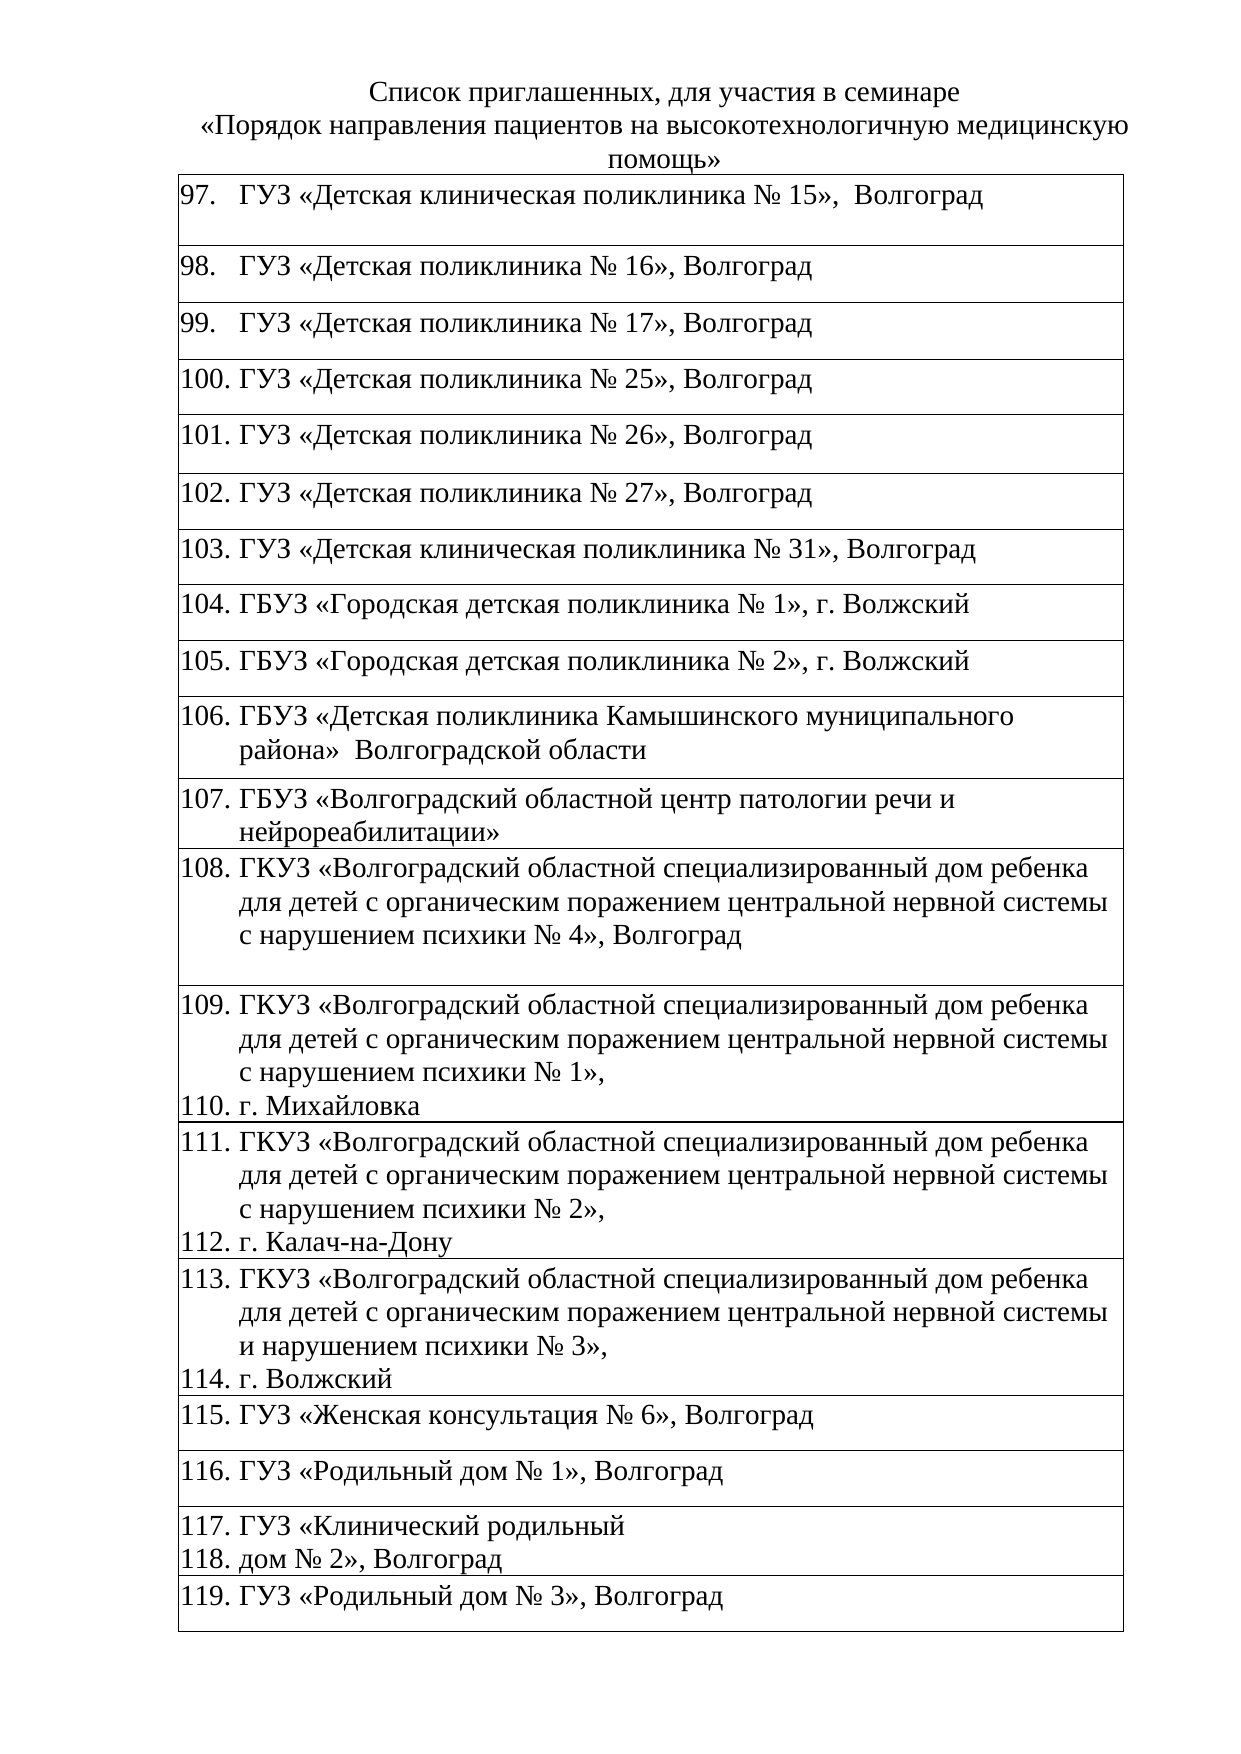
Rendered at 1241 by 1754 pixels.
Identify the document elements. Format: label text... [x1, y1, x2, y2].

table_cell ГУЗ «Детская поликлиника № 17», Волгоград [179, 303, 1123, 358]
table_cell ГБУЗ «Детская поликлиника Камышинского муниципального района» Волгоградской области [179, 697, 1123, 778]
table_cell ГУЗ «Клинический родильный дом № 2», Волгоград [179, 1507, 1123, 1575]
table_cell ГУЗ «Детская поликлиника № 25», Волгоград [179, 360, 1123, 414]
table_cell ГБУЗ «Волгоградский областной центр патологии речи и нейрореабилитации» [179, 779, 1123, 848]
table_cell ГУЗ «Детская клиническая поликлиника № 31», Волгоград [179, 530, 1123, 584]
table_cell ГУЗ «Детская клиническая поликлиника № 15», Волгоград [179, 175, 1123, 245]
table_cell ГУЗ «Родильный дом № 1», Волгоград [179, 1451, 1123, 1506]
table_cell ГУЗ «Детская поликлиника № 16», Волгоград [179, 246, 1123, 302]
table_cell ГБУЗ «Городская детская поликлиника № 1», г. Волжский [179, 585, 1123, 640]
table_cell ГКУЗ «Волгоградский областной специализированный дом ребенка для детей с органическим поражением центральной нервной системы с нарушением психики № 1», г. Михайловка [179, 986, 1123, 1121]
table_cell ГКУЗ «Волгоградский областной специализированный дом ребенка для детей с органическим поражением центральной нервной системы с нарушением психики № 2», г. Калач-на-Дону [179, 1123, 1123, 1258]
table_cell ГБУЗ «Городская детская поликлиника № 2», г. Волжский [179, 641, 1123, 696]
table_cell ГУЗ «Женская консультация № 6», Волгоград [179, 1396, 1123, 1450]
table_cell ГУЗ «Родильный дом № 3», Волгоград [179, 1576, 1123, 1631]
table_cell ГУЗ «Детская поликлиника № 26», Волгоград [179, 415, 1123, 472]
table_cell ГКУЗ «Волгоградский областной специализированный дом ребенка для детей с органическим поражением центральной нервной системы с нарушением психики № 4», Волгоград [179, 849, 1123, 984]
table_cell ГКУЗ «Волгоградский областной специализированный дом ребенка для детей с органическим поражением центральной нервной системы и нарушением психики № 3», г. Волжский [179, 1259, 1123, 1395]
table_cell ГУЗ «Детская поликлиника № 27», Волгоград [179, 474, 1123, 528]
